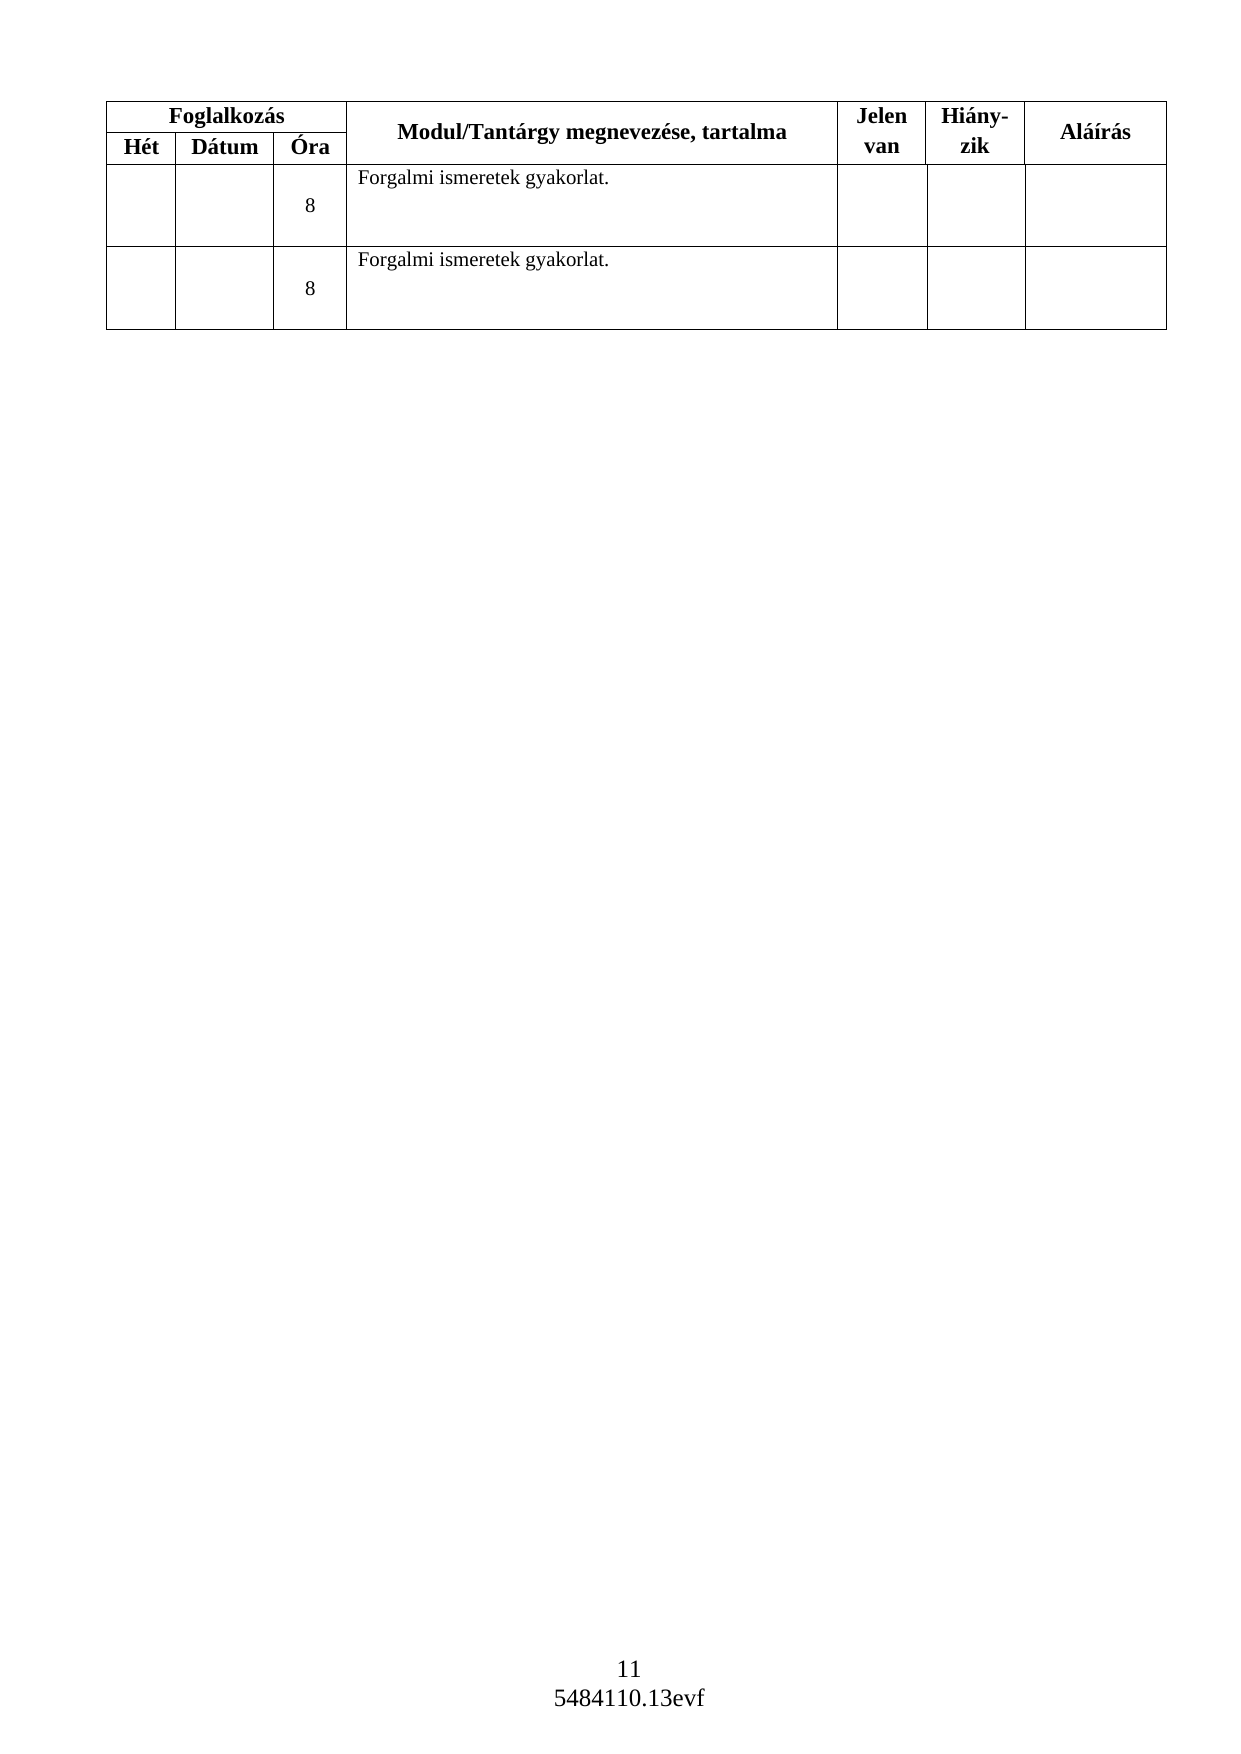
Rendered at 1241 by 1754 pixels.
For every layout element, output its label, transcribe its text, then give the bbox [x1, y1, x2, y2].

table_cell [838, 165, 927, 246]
table_cell Dátum [176, 133, 273, 163]
table_cell Hét [107, 133, 175, 163]
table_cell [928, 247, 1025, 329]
table_cell Óra [274, 133, 346, 163]
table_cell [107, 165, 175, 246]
table_header Modul/Tantárgy megnevezése, tartalma [347, 102, 837, 163]
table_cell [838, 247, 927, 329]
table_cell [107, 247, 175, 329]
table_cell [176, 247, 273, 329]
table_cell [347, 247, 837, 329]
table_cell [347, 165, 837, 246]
table_header Foglalkozás [107, 102, 346, 132]
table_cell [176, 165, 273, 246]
table_header Aláírás [1025, 102, 1166, 163]
table_header Hiány- zik (fő) [926, 102, 1024, 163]
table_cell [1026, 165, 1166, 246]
table_header Jelen van (fő) [838, 102, 925, 163]
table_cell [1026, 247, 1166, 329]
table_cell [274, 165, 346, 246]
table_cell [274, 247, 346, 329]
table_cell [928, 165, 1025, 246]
